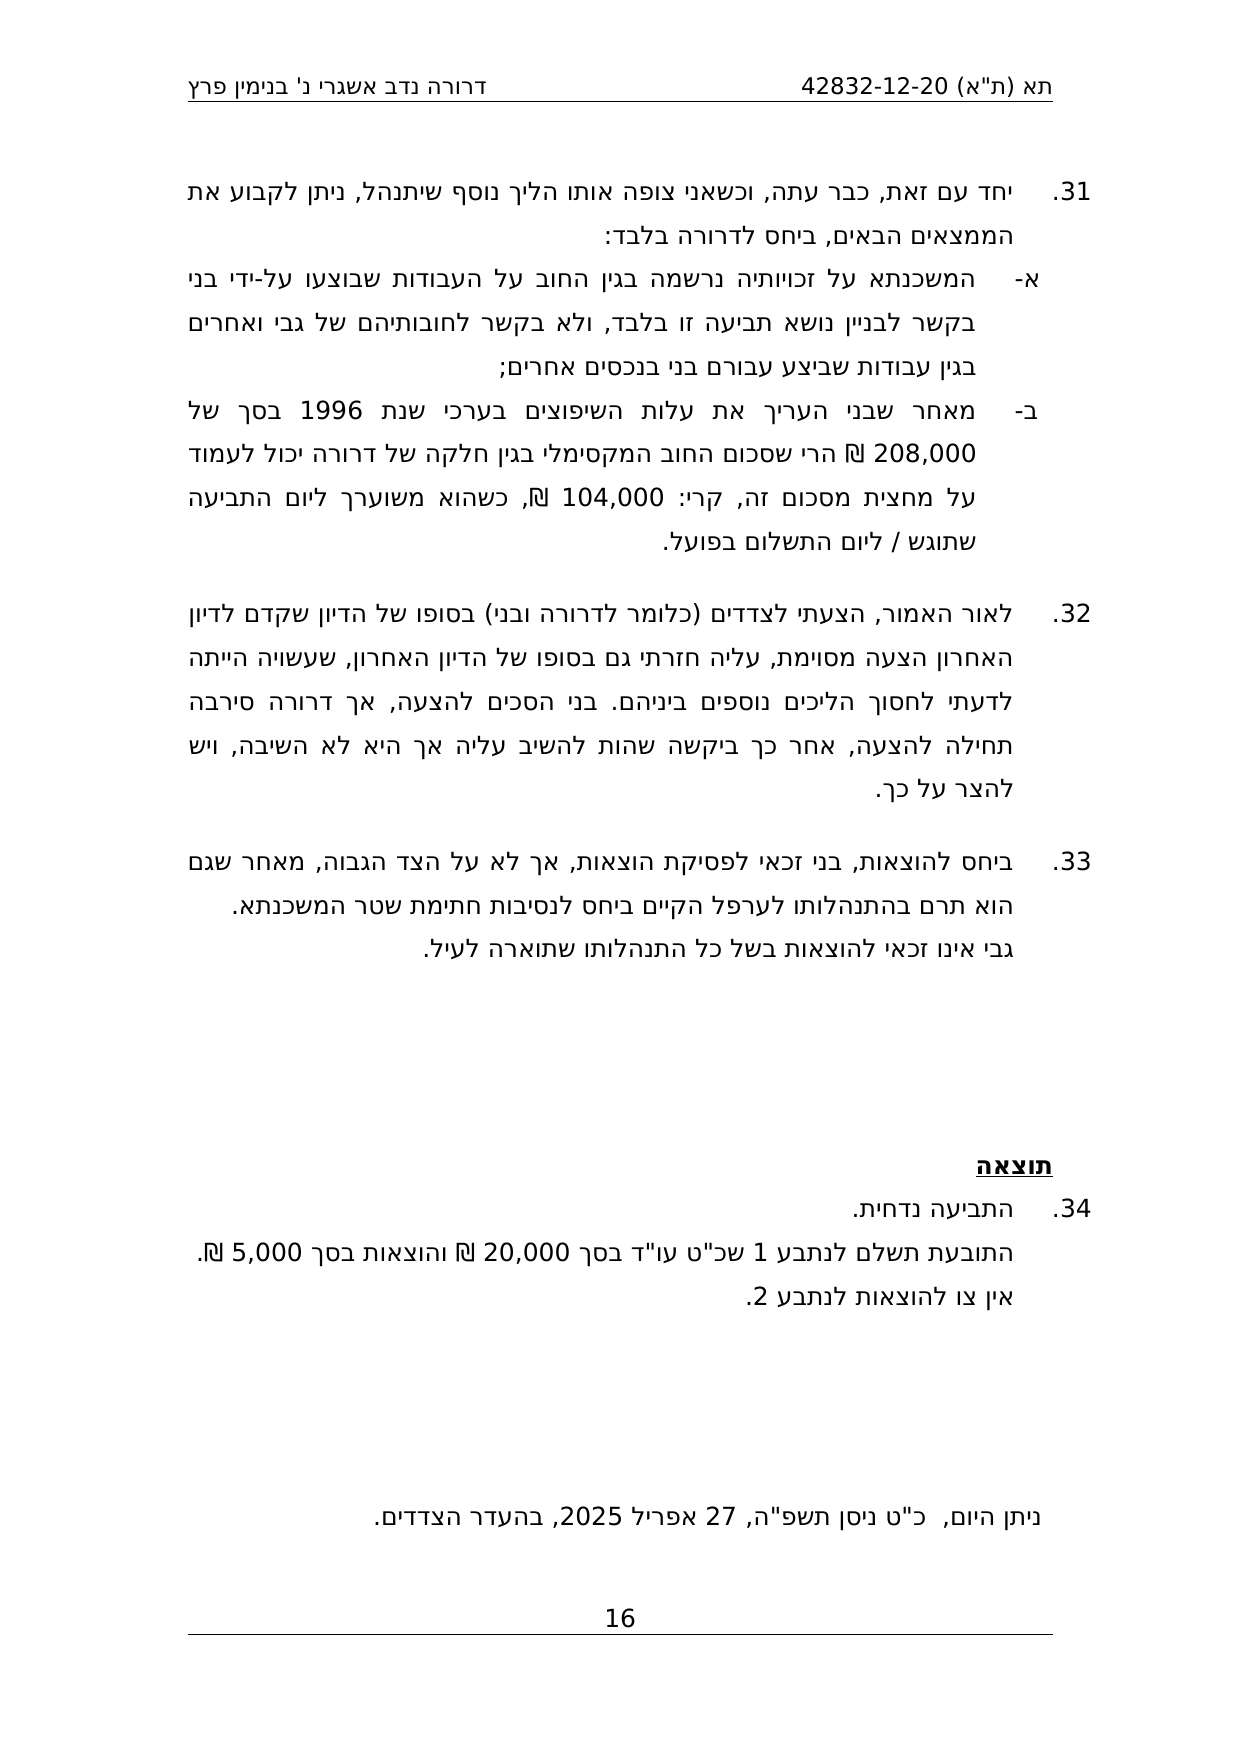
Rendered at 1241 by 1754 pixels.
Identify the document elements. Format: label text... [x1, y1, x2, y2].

list התביעה נדחית. [187, 1195, 1052, 1224]
text 54678313ניתן היום, כ"ט ניסן תשפ"ה, 27 אפריל 2025, בהעדר הצדדים. [187, 1502, 1053, 1575]
list ביחס להוצאות, בני זכאי לפסיקת הוצאות, אך לא על הצד הגבוה, מאחר שגם הוא תרם בהתנהלותו לערפל הקיים ביחס לנסיבות חתימת שטר המשכנתא. [187, 847, 1052, 920]
text גבי אינו זכאי להוצאות בשל כל התנהלותו שתוארה לעיל. [187, 935, 1014, 964]
list המשכנתא על זכויותיה נרשמה בגין החוב על העבודות שבוצעו על-ידי בני בקשר לבניין נושא תביעה זו בלבד, ולא בקשר לחובותיהם של גבי ואחרים בגין עבודות שביצע עבורם בני בנכסים אחרים; [187, 265, 1014, 381]
text תוצאה [187, 1151, 1053, 1180]
list לאור האמור, הצעתי לצדדים (כלומר לדרורה ובני) בסופו של הדיון שקדם לדיון האחרון הצעה מסוימת, עליה חזרתי גם בסופו של הדיון האחרון, שעשויה הייתה לדעתי לחסוך הליכים נוספים ביניהם. בני הסכים להצעה, אך דרורה סירבה תחילה להצעה, אחר כך ביקשה שהות להשיב עליה אך היא לא השיבה, ויש להצר על כך. [187, 600, 1052, 804]
list יחד עם זאת, כבר עתה, וכשאני צופה אותו הליך נוסף שיתנהל, ניתן לקבוע את הממצאים הבאים, ביחס לדרורה בלבד: [187, 177, 1052, 250]
text אין צו להוצאות לנתבע 2. [187, 1282, 1014, 1311]
list מאחר שבני העריך את עלות השיפוצים בערכי שנת 1996 בסך של 208,000 ₪ הרי שסכום החוב המקסימלי בגין חלקה של דרורה יכול לעמוד על מחצית מסכום זה, קרי: 104,000 ₪, כשהוא משוערך ליום התביעה שתוגש / ליום התשלום בפועל. [187, 396, 1014, 556]
text התובעת תשלם לנתבע 1 שכ"ט עו"ד בסך 20,000 ₪ והוצאות בסך 5,000 ₪. [187, 1238, 1014, 1268]
